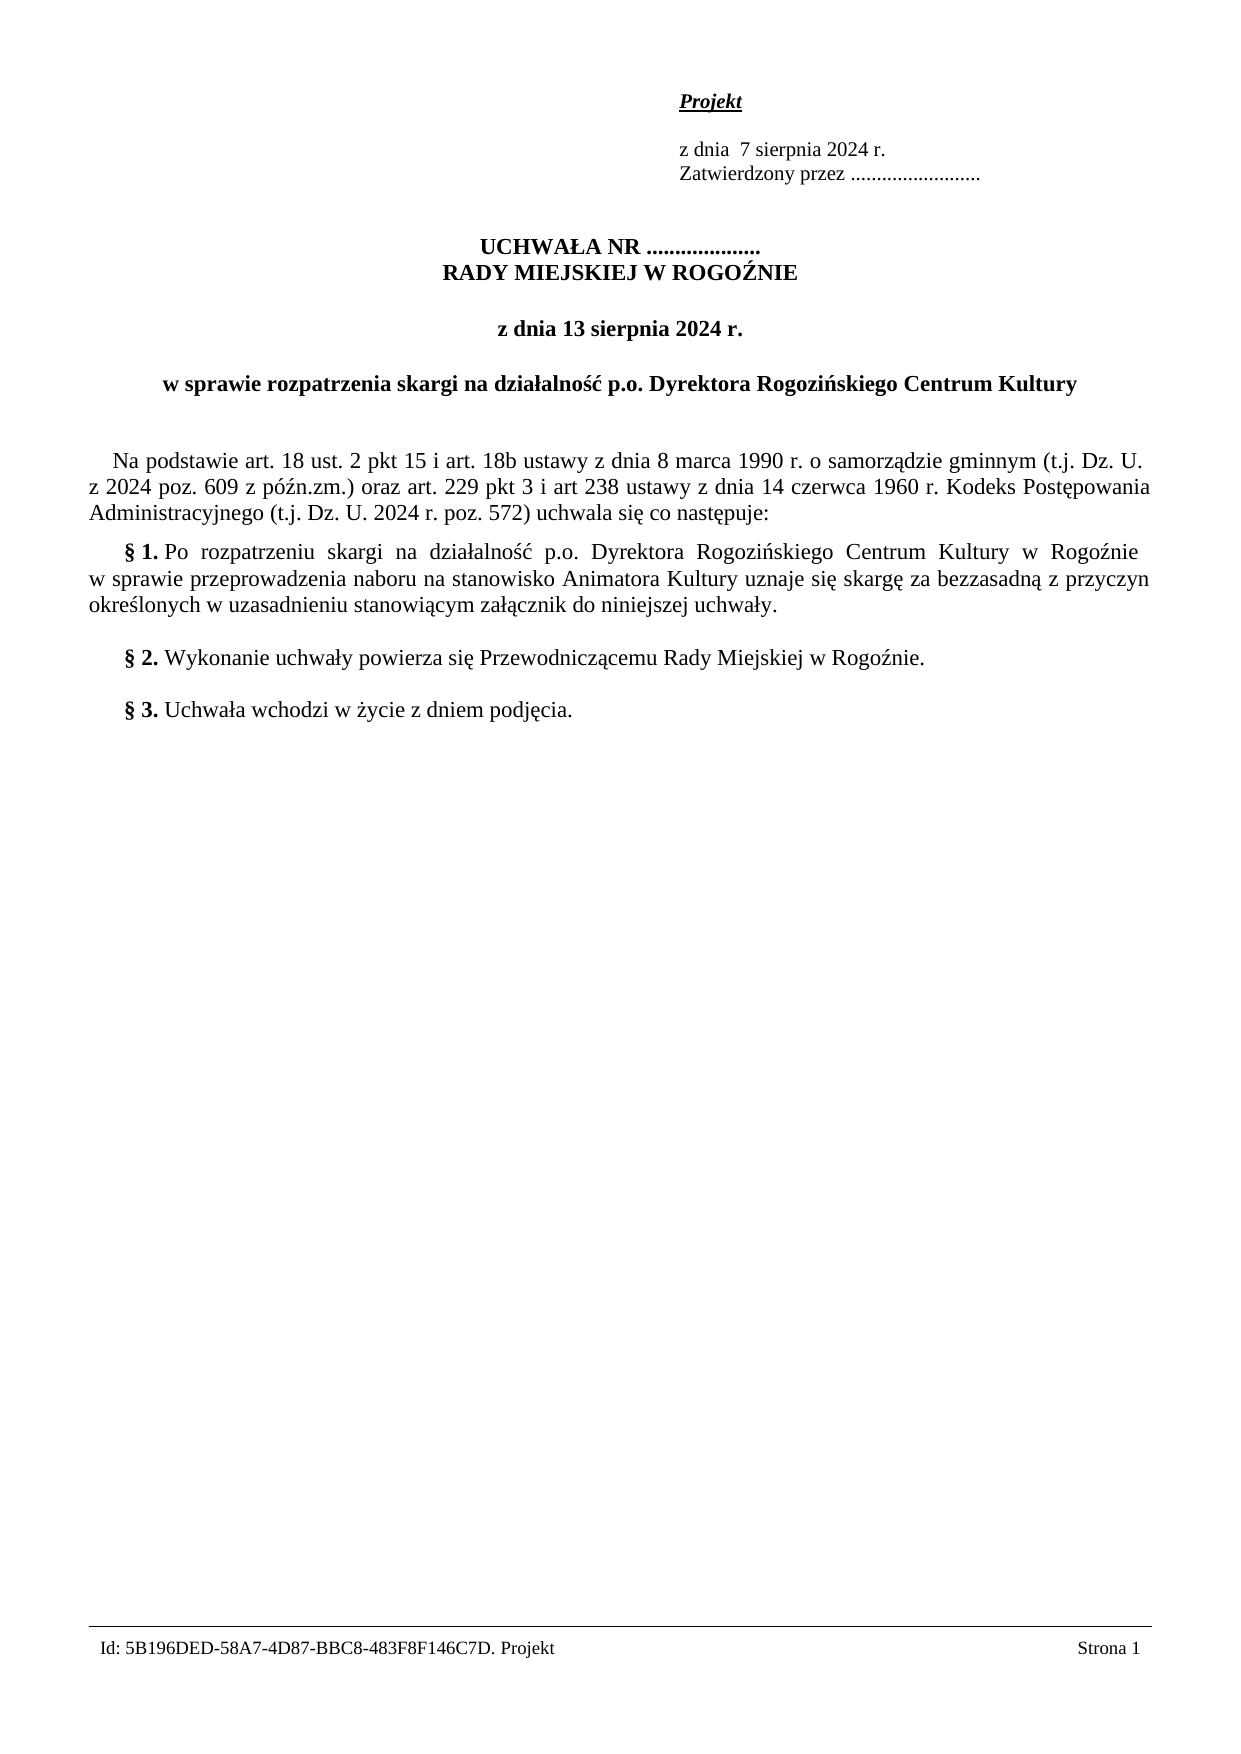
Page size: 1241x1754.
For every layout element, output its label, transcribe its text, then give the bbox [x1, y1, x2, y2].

text w sprawie rozpatrzenia skargi na działalność p.o. Dyrektora Rogozińskiego Centrum Kultury [88, 370, 1152, 397]
text z dnia 7 sierpnia 2024 r. [679, 137, 1152, 161]
text Projekt [679, 88, 1152, 113]
text Na podstawie art. 18 ust. 2 pkt 15 i art. 18b ustawy z dnia 8 marca 1990 r. o samorządzie gminnym (t.j. Dz. U. z 2024 poz. 609 z późn.zm.) oraz art. 229 pkt 3 i art 238 ustawy z dnia 14 czerwca 1960 r. Kodeks Postępowania Administracyjnego (t.j. Dz. U. 2024 r. poz. 572) uchwala się co następuje: [88, 447, 1152, 526]
text z dnia 13 sierpnia 2024 r. [88, 315, 1152, 341]
text Zatwierdzony przez ......................... [679, 161, 1152, 185]
text § 3. Uchwała wchodzi w życie z dniem podjęcia. [88, 696, 1152, 723]
text § 2. Wykonanie uchwały powierza się Przewodniczącemu Rady Miejskiej w Rogoźnie. [88, 644, 1152, 670]
text Uchwała Nr .................... Rady Miejskiej w Rogoźnie [88, 233, 1152, 286]
text § 1. Po rozpatrzeniu skargi na działalność p.o. Dyrektora Rogozińskiego Centrum Kultury w Rogoźnie w sprawie przeprowadzenia naboru na stanowisko Animatora Kultury uznaje się skargę za bezzasadną z przyczyn określonych w uzasadnieniu stanowiącym załącznik do niniejszej uchwały. [88, 538, 1152, 617]
